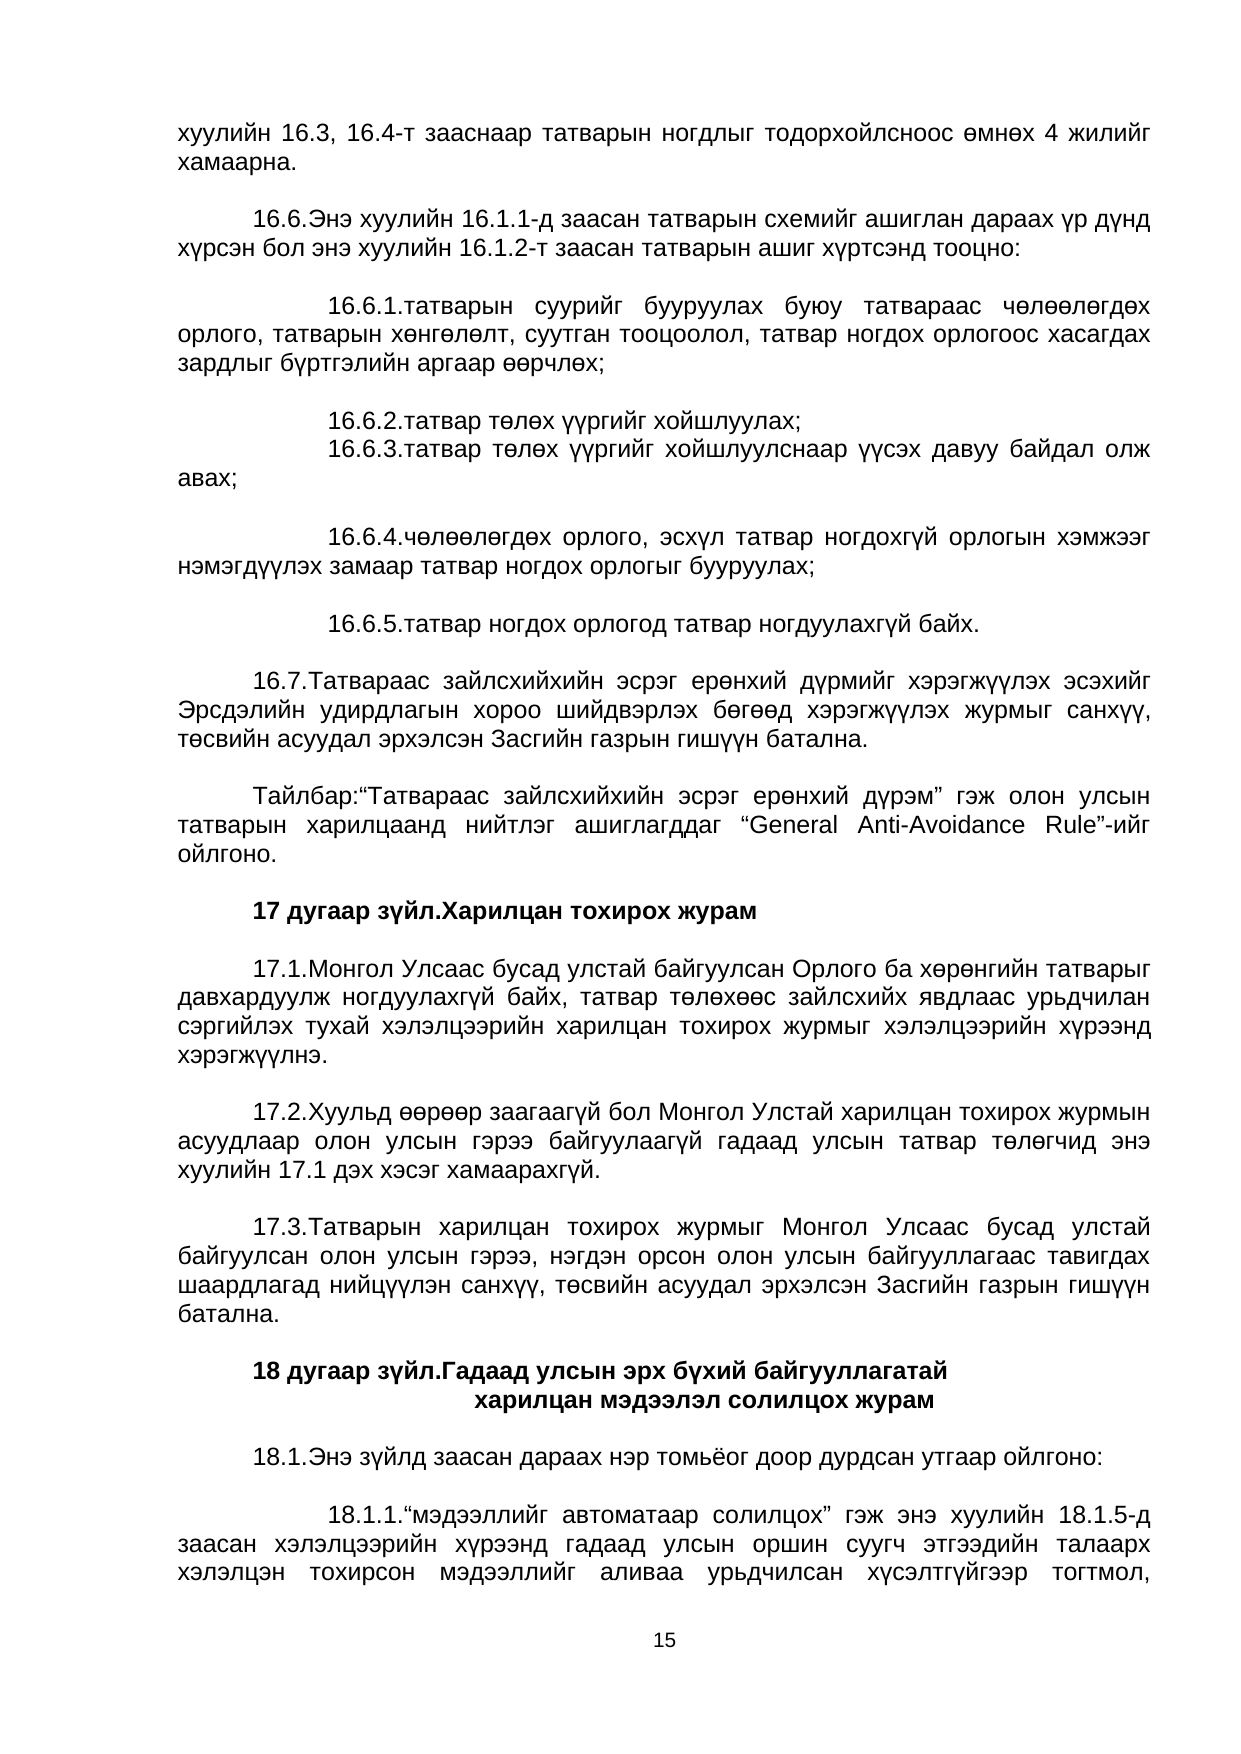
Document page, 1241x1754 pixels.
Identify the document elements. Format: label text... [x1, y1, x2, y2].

subtitle 16.7.Татвараас зайлсхийхийн эсрэг ерөнхий дүрмийг хэрэгжүүлэх эсэхийг Эрсдэлийн удирдлагын хороо шийдвэрлэх бөгөөд хэрэгжүүлэх журмыг санхүү, төсвийн асуудал эрхэлсэн Засгийн газрын гишүүн батална. [177, 666, 1152, 752]
subtitle 17.2.Хуульд өөрөөр заагаагүй бол Монгол Улстай харилцан тохирох журмын асуудлаар олон улсын гэрээ байгуулаагүй гадаад улсын татвар төлөгчид энэ хуулийн 17.1 дэх хэсэг хамаарахгүй. [177, 1097, 1152, 1184]
subtitle 17 дугаар зүйл.Харилцан тохирох журам [177, 896, 1152, 925]
subtitle 17.3.Татварын харилцан тохирох журмыг Монгол Улсаас бусад улстай байгуулсан олон улсын гэрээ, нэгдэн орсон олон улсын байгууллагаас тавигдах шаардлагад нийцүүлэн санхүү, төсвийн асуудал эрхэлсэн Засгийн газрын гишүүн батална. [177, 1212, 1152, 1327]
subtitle 18.1.Энэ зүйлд заасан дараах нэр томьёог доор дурдсан утгаар ойлгоно: [177, 1442, 1152, 1471]
subtitle 16.6.4.чөлөөлөгдөх орлого, эсхүл татвар ногдохгүй орлогын хэмжээг нэмэгдүүлэх замаар татвар ногдох орлогыг бууруулах; [177, 522, 1152, 580]
subtitle 18 дугаар зүйл.Гадаад улсын эрх бүхий байгууллагатай [177, 1356, 1152, 1385]
subtitle 17.1.Монгол Улсаас бусад улстай байгуулсан Орлого ба хөрөнгийн татварыг давхардуулж ногдуулахгүй байх, татвар төлөхөөс зайлсхийх явдлаас урьдчилан сэргийлэх тухай хэлэлцээрийн харилцан тохирох журмыг хэлэлцээрийн хүрээнд хэрэгжүүлнэ. [177, 954, 1152, 1069]
list Тайлбар:“Татвараас зайлсхийхийн эсрэг ерөнхий дүрэм” гэж олон улсын татварын харилцаанд нийтлэг ашиглагддаг “General Anti-Avoidance Rule”-ийг ойлгоно. [177, 781, 1152, 867]
subtitle харилцан мэдээлэл солилцох журам [177, 1385, 1152, 1414]
subtitle 16.6.3.татвар төлөх үүргийг хойшлуулснаар үүсэх давуу байдал олж авах; [177, 434, 1152, 492]
subtitle 16.6.5.татвар ногдох орлогод татвар ногдуулахгүй байх. [177, 609, 1152, 637]
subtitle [177, 118, 1152, 176]
subtitle 16.6.Энэ хуулийн 16.1.1-д заасан татварын схемийг ашиглан дараах үр дүнд хүрсэн бол энэ хуулийн 16.1.2-т заасан татварын ашиг хүртсэнд тооцно: [177, 204, 1152, 262]
subtitle 16.6.2.татвар төлөх үүргийг хойшлуулах; [177, 406, 1152, 434]
subtitle 16.6.1.татварын суурийг бууруулах буюу татвараас чөлөөлөгдөх орлого, татварын хөнгөлөлт, суутган тооцоолол, татвар ногдох орлогоос хасагдах зардлыг бүртгэлийн аргаар өөрчлөх; [177, 291, 1152, 377]
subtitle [177, 1500, 1152, 1586]
